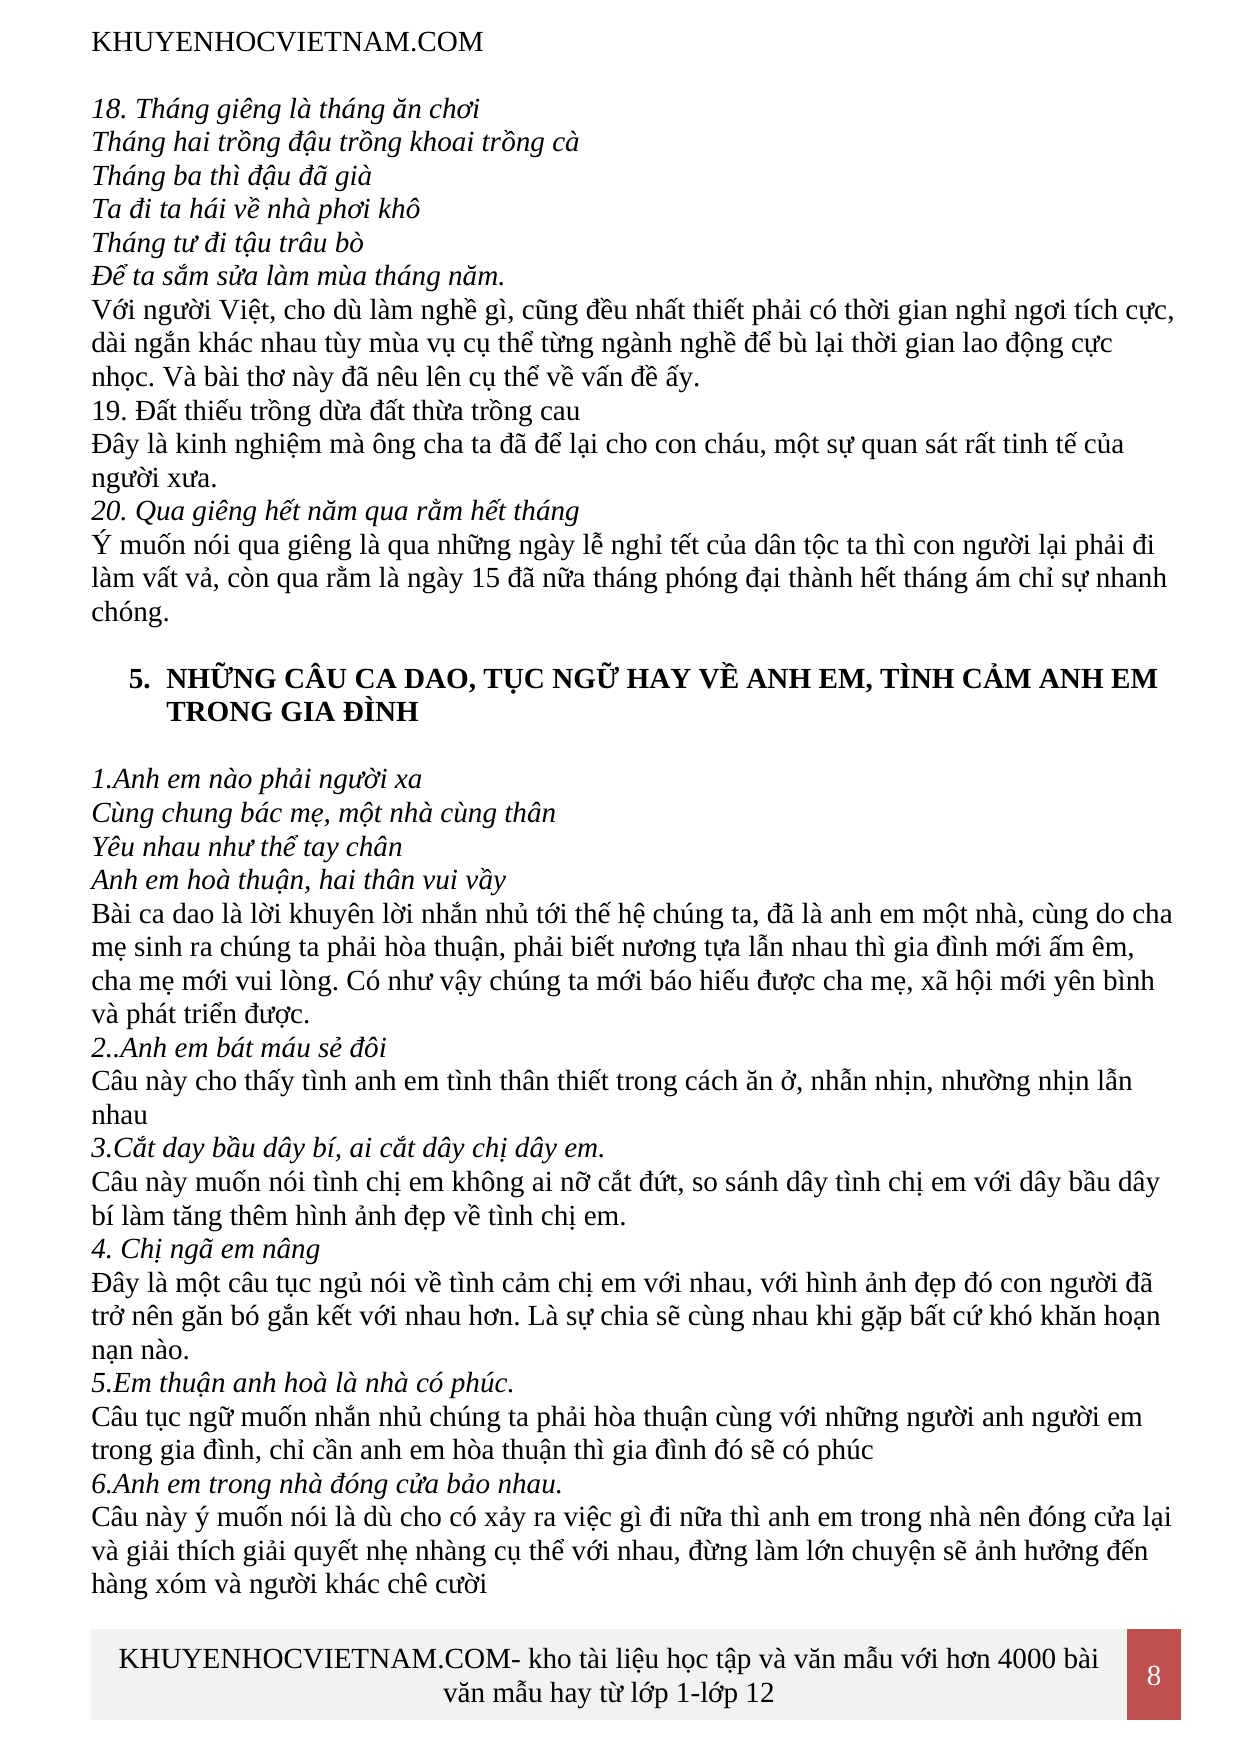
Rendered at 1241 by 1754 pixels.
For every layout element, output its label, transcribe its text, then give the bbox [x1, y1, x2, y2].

text 2..Anh em bát máu sẻ đôi [91, 1030, 1181, 1063]
text 20. Qua giêng hết năm qua rằm hết tháng [91, 493, 1181, 527]
text Với người Việt, cho dù làm nghề gì, cũng đều nhất thiết phải có thời gian nghỉ ngơi tích cực, dài ngắn khác nhau tùy mùa vụ cụ thể từng ngành nghề để bù lại thời gian lao động cực nhọc. Và bài thơ này đã nêu lên cụ thể về vấn đề ấy. [91, 292, 1181, 393]
text Câu này ý muốn nói là dù cho có xảy ra việc gì đi nữa thì anh em trong nhà nên đóng cửa lại và giải thích giải quyết nhẹ nhàng cụ thể với nhau, đừng làm lớn chuyện sẽ ảnh hưởng đến hàng xóm và người khác chê cười [91, 1499, 1181, 1600]
text Ta đi ta hái về nhà phơi khô [91, 191, 1181, 225]
text Tháng tư đi tậu trâu bò [91, 225, 1181, 258]
text Để ta sắm sửa làm mùa tháng năm. [91, 258, 1181, 292]
text Ý muốn nói qua giêng là qua những ngày lễ nghỉ tết của dân tộc ta thì con người lại phải đi làm vất vả, còn qua rằm là ngày 15 đã nữa tháng phóng đại thành hết tháng ám chỉ sự nhanh chóng. [91, 527, 1181, 627]
text 6.Anh em trong nhà đóng cửa bảo nhau. [91, 1466, 1181, 1499]
text 3.Cắt day bầu dây bí, ai cắt dây chị dây em. [91, 1131, 1181, 1164]
text Câu này cho thấy tình anh em tình thân thiết trong cách ăn ở, nhẫn nhịn, nhường nhịn lẫn nhau [91, 1063, 1181, 1131]
text Anh em hoà thuận, hai thân vui vầy [91, 862, 1181, 896]
text Bài ca dao là lời khuyên lời nhắn nhủ tới thế hệ chúng ta, đã là anh em một nhà, cùng do cha mẹ sinh ra chúng ta phải hòa thuận, phải biết nương tựa lẫn nhau thì gia đình mới ấm êm, cha mẹ mới vui lòng. Có như vậy chúng ta mới báo hiếu được cha mẹ, xã hội mới yên bình và phát triển được. [91, 896, 1181, 1030]
text Tháng hai trồng đậu trồng khoai trồng cà [91, 124, 1181, 158]
text 1.Anh em nào phải người xa [91, 762, 1181, 795]
text Câu này muốn nói tình chị em không ai nỡ cắt đứt, so sánh dây tình chị em với dây bầu dây bí làm tăng thêm hình ảnh đẹp về tình chị em. [91, 1164, 1181, 1231]
text Cùng chung bác mẹ, một nhà cùng thân [91, 795, 1181, 829]
text 18. Tháng giêng là tháng ăn chơi [91, 91, 1181, 124]
text 19. Đất thiếu trồng dừa đất thừa trồng cau [91, 393, 1181, 426]
list NHỮNG CÂU CA DAO, TỤC NGỮ HAY VỀ ANH EM, TÌNH CẢM ANH EM TRONG GIA ĐÌNH [128, 661, 1181, 728]
text 5.Em thuận anh hoà là nhà có phúc. [91, 1365, 1181, 1399]
text Câu tục ngữ muốn nhắn nhủ chúng ta phải hòa thuận cùng với những người anh người em trong gia đình, chỉ cần anh em hòa thuận thì gia đình đó sẽ có phúc [91, 1399, 1181, 1466]
text Tháng ba thì đậu đã già [91, 158, 1181, 191]
text Đây là một câu tục ngủ nói về tình cảm chị em với nhau, với hình ảnh đẹp đó con người đã trở nên găn bó gắn kết với nhau hơn. Là sự chia sẽ cùng nhau khi gặp bất cứ khó khăn hoạn nạn nào. [91, 1265, 1181, 1365]
text 4. Chị ngã em nâng [91, 1231, 1181, 1265]
text Đây là kinh nghiệm mà ông cha ta đã để lại cho con cháu, một sự quan sát rất tinh tế của người xưa. [91, 426, 1181, 493]
text Yêu nhau như thể tay chân [91, 829, 1181, 862]
